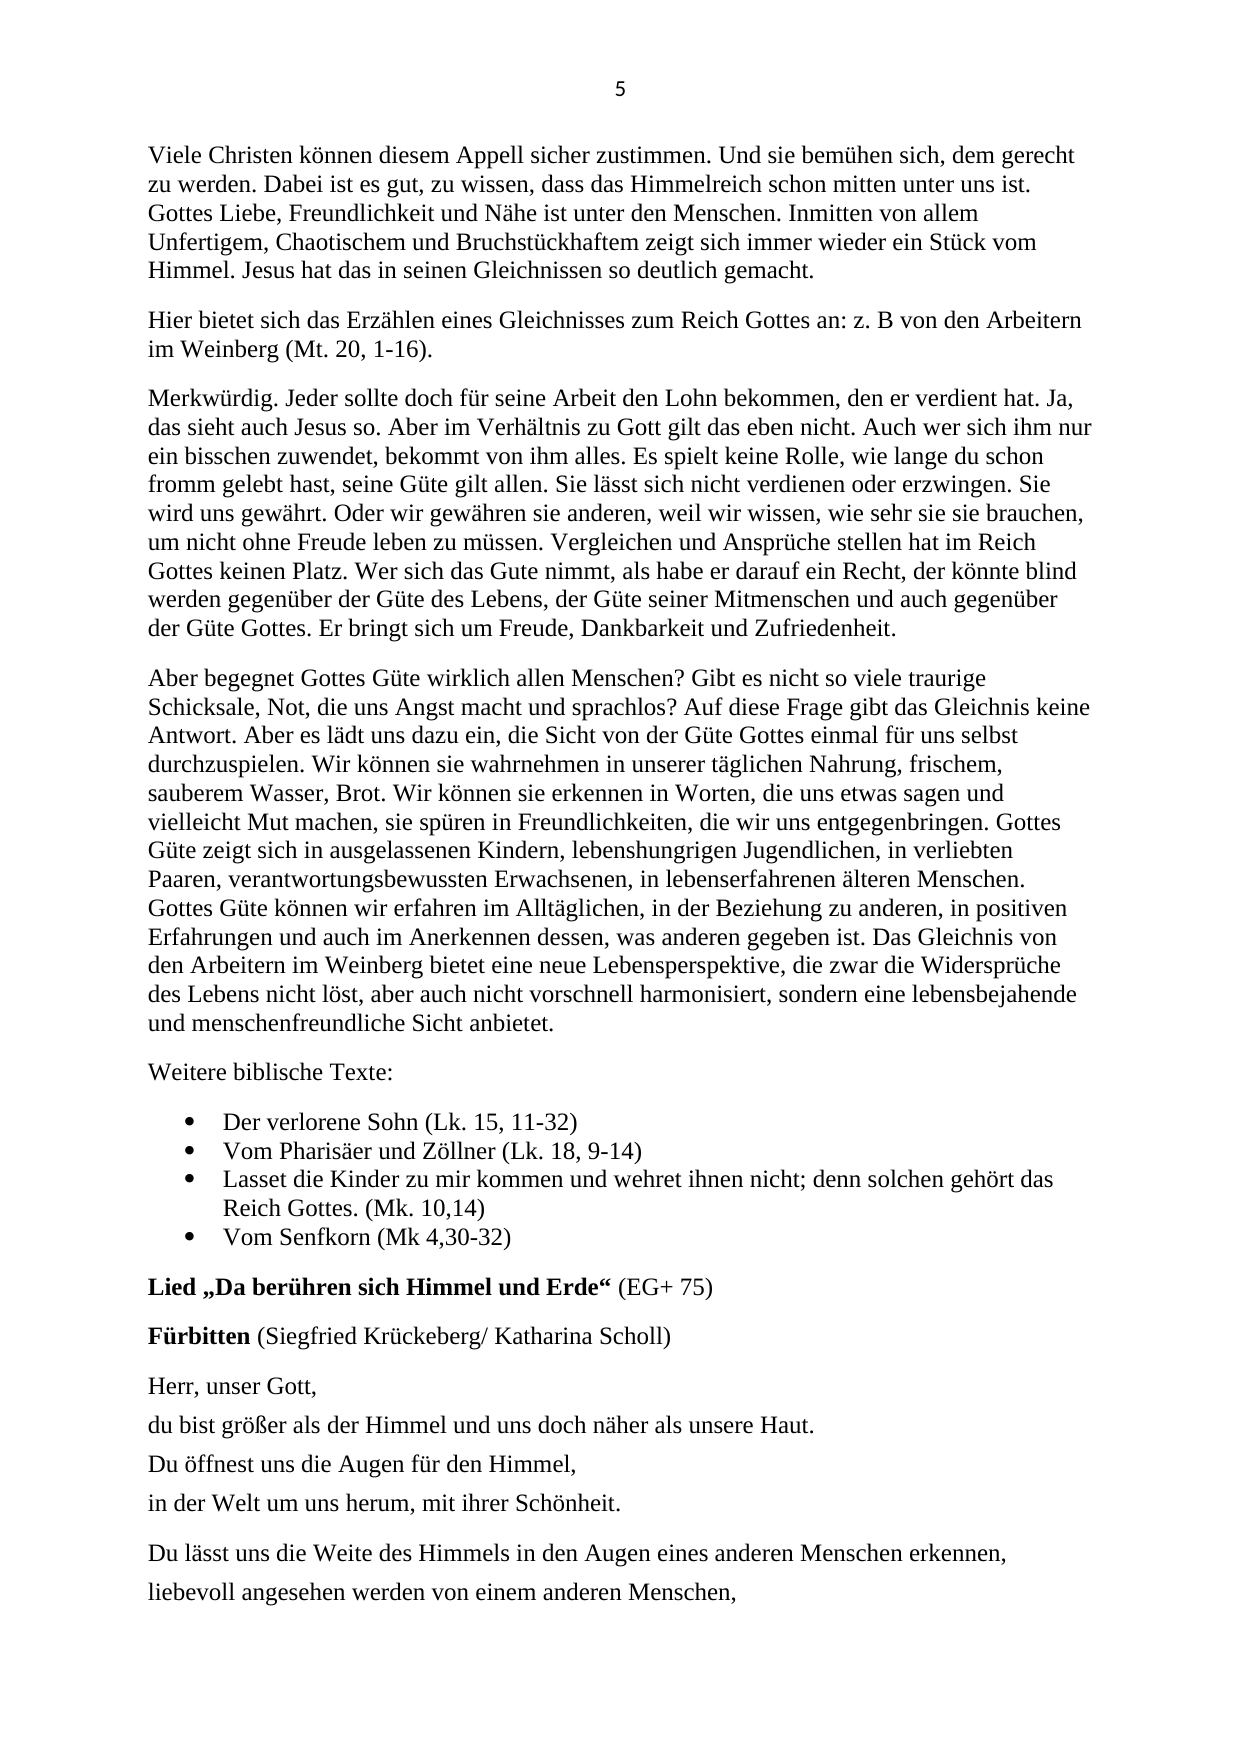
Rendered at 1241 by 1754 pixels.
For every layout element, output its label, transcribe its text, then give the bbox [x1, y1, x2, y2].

text Viele Christen können diesem Appell sicher zustimmen. Und sie bemühen sich, dem gerecht zu werden. Dabei ist es gut, zu wissen, dass das Himmelreich schon mitten unter uns ist. Gottes Liebe, Freundlichkeit und Nähe ist unter den Menschen. Inmitten von allem Unfertigem, Chaotischem und Bruchstückhaftem zeigt sich immer wieder ein Stück vom Himmel. Jesus hat das in seinen Gleichnissen so deutlich gemacht. [148, 140, 1092, 284]
text Du öffnest uns die Augen für den Himmel, [148, 1449, 1092, 1478]
text Du lässt uns die Weite des Himmels in den Augen eines anderen Menschen erkennen, [148, 1538, 1092, 1567]
text Weitere biblische Texte: [148, 1057, 1092, 1086]
list Vom Senfkorn (Mk 4,30-32) [185, 1222, 1092, 1251]
text Merkwürdig. Jeder sollte doch für seine Arbeit den Lohn bekommen, den er verdient hat. Ja, das sieht auch Jesus so. Aber im Verhältnis zu Gott gilt das eben nicht. Auch wer sich ihm nur ein bisschen zuwendet, bekommt von ihm alles. Es spielt keine Rolle, wie lange du schon fromm gelebt hast, seine Güte gilt allen. Sie lässt sich nicht verdienen oder erzwingen. Sie wird uns gewährt. Oder wir gewähren sie anderen, weil wir wissen, wie sehr sie sie brauchen, um nicht ohne Freude leben zu müssen. Vergleichen und Ansprüche stellen hat im Reich Gottes keinen Platz. Wer sich das Gute nimmt, als habe er darauf ein Recht, der könnte blind werden gegenüber der Güte des Lebens, der Güte seiner Mitmenschen und auch gegenüber der Güte Gottes. Er bringt sich um Freude, Dankbarkeit und Zufriedenheit. [148, 383, 1092, 642]
list Der verlorene Sohn (Lk. 15, 11-32) [185, 1107, 1092, 1136]
text Aber begegnet Gottes Güte wirklich allen Menschen? Gibt es nicht so viele traurige Schicksale, Not, die uns Angst macht und sprachlos? Auf diese Frage gibt das Gleichnis keine Antwort. Aber es lädt uns dazu ein, die Sicht von der Güte Gottes einmal für uns selbst durchzuspielen. Wir können sie wahrnehmen in unserer täglichen Nahrung, frischem, sauberem Wasser, Brot. Wir können sie erkennen in Worten, die uns etwas sagen und vielleicht Mut machen, sie spüren in Freundlichkeiten, die wir uns entgegenbringen. Gottes Güte zeigt sich in ausgelassenen Kindern, lebenshungrigen Jugendlichen, in verliebten Paaren, verantwortungsbewussten Erwachsenen, in lebenserfahrenen älteren Menschen. Gottes Güte können wir erfahren im Alltäglichen, in der Beziehung zu anderen, in positiven Erfahrungen und auch im Anerkennen dessen, was anderen gegeben ist. Das Gleichnis von den Arbeitern im Weinberg bietet eine neue Lebensperspektive, die zwar die Widersprüche des Lebens nicht löst, aber auch nicht vorschnell harmonisiert, sondern eine lebensbejahende und menschenfreundliche Sicht anbietet. [148, 663, 1092, 1037]
list Vom Pharisäer und Zöllner (Lk. 18, 9-14) [185, 1136, 1092, 1164]
text liebevoll angesehen werden von einem anderen Menschen, [148, 1577, 1092, 1606]
text Lied „Da berühren sich Himmel und Erde“ (EG+ 75) [148, 1272, 1092, 1300]
list Lasset die Kinder zu mir kommen und wehret ihnen nicht; denn solchen gehört das Reich Gottes. (Mk. 10,14) [185, 1164, 1092, 1222]
text du bist größer als der Himmel und uns doch näher als unsere Haut. [148, 1410, 1092, 1439]
text Hier bietet sich das Erzählen eines Gleichnisses zum Reich Gottes an: z. B von den Arbeitern im Weinberg (Mt. 20, 1-16). [148, 305, 1092, 362]
text Herr, unser Gott, [148, 1371, 1092, 1399]
text Fürbitten (Siegfried Krückeberg/ Katharina Scholl) [148, 1321, 1092, 1350]
text in der Welt um uns herum, mit ihrer Schönheit. [148, 1488, 1092, 1517]
